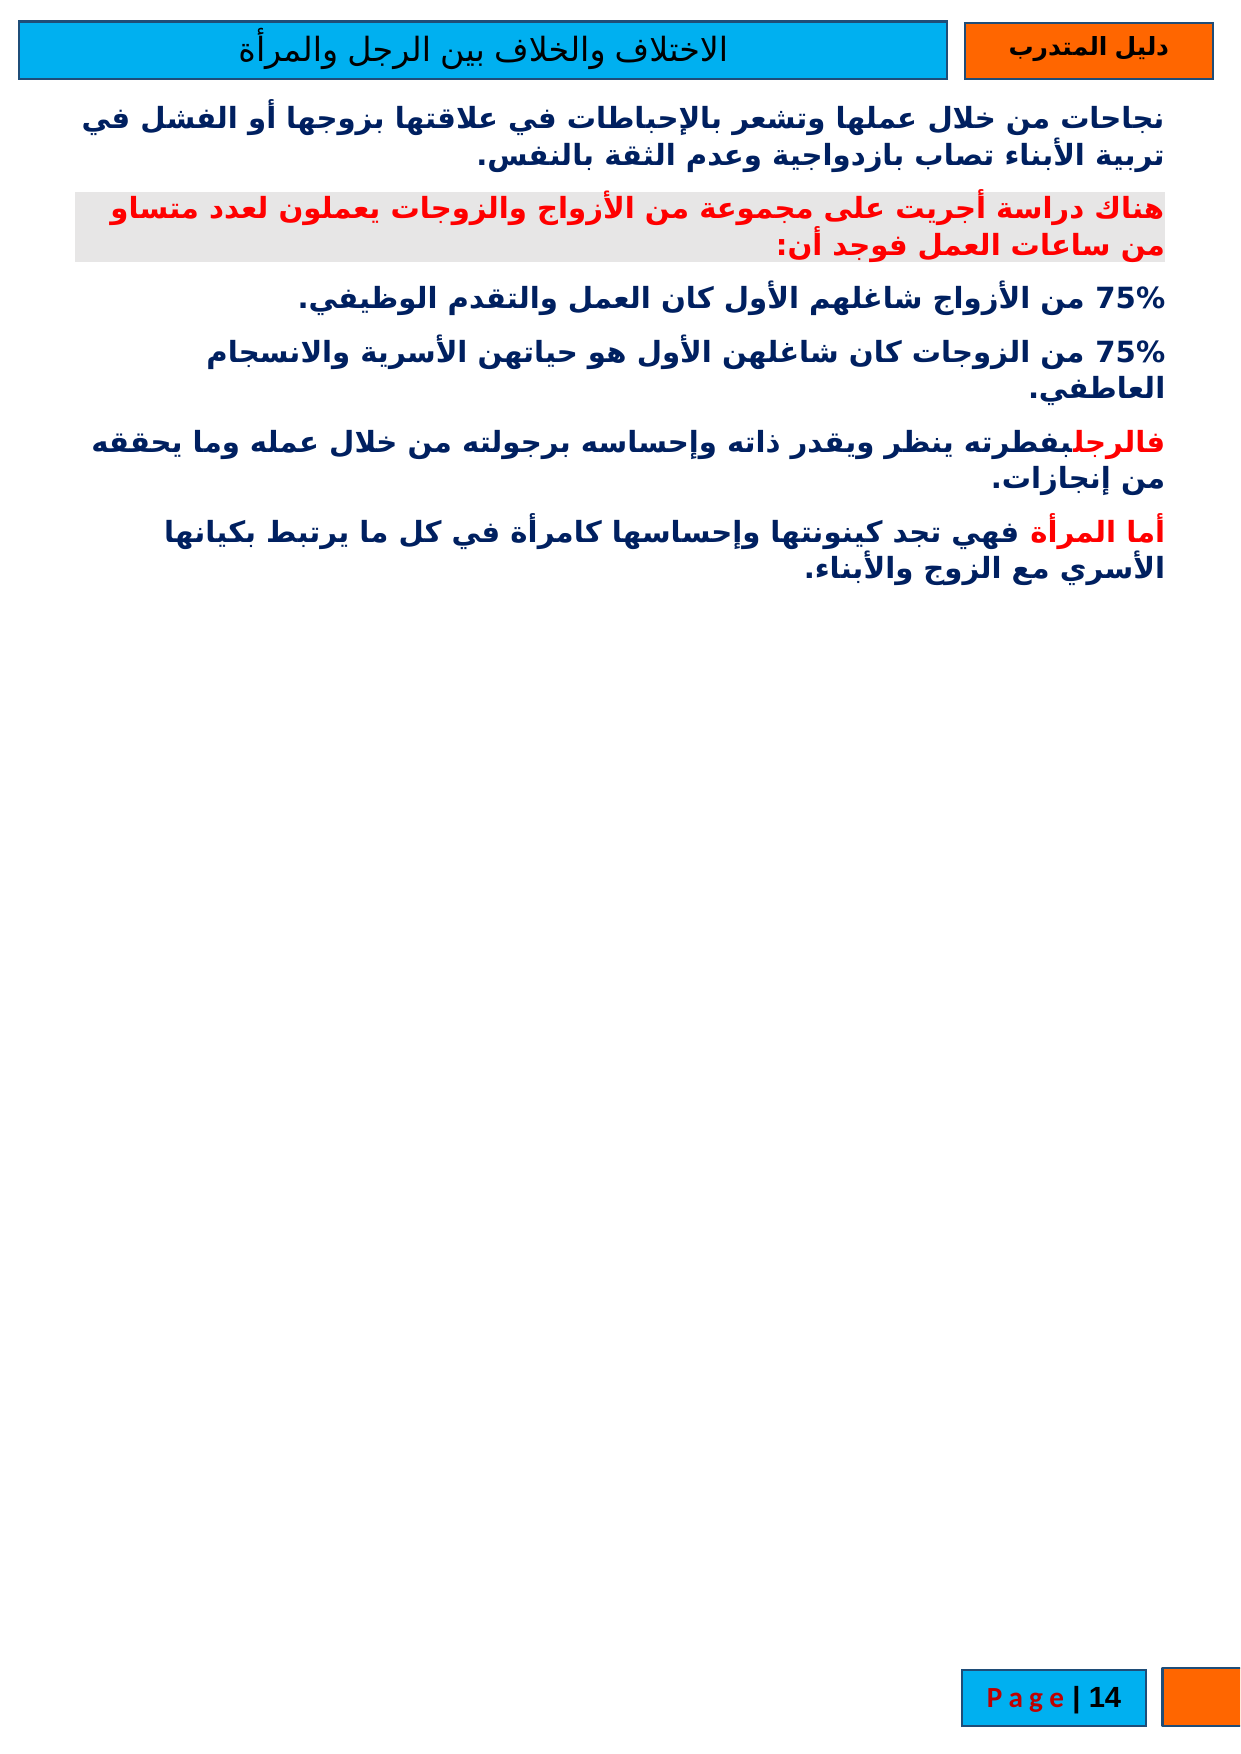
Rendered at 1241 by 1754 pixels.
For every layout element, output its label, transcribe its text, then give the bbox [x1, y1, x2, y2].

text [75, 102, 1165, 172]
text 75% من الأزواج شاغلهم الأول كان العمل والتقدم الوظيفي. [75, 282, 1165, 316]
text هناك دراسة أجريت على مجموعة من الأزواج والزوجات يعملون لعدد متساو من ساعات العمل فوجد أن: [75, 192, 1165, 262]
text فالرجلبفطرته ينظر ويقدر ذاته وإحساسه برجولته من خلال عمله وما يحققه من إنجازات. [75, 425, 1165, 496]
text أما المرأة فهي تجد كينونتها وإحساسها كامرأة في كل ما يرتبط بكيانها الأسري مع الزوج والأبناء. [75, 515, 1165, 586]
text 75% من الزوجات كان شاغلهن الأول هو حياتهن الأسرية والانسجام العاطفي. [75, 335, 1165, 406]
